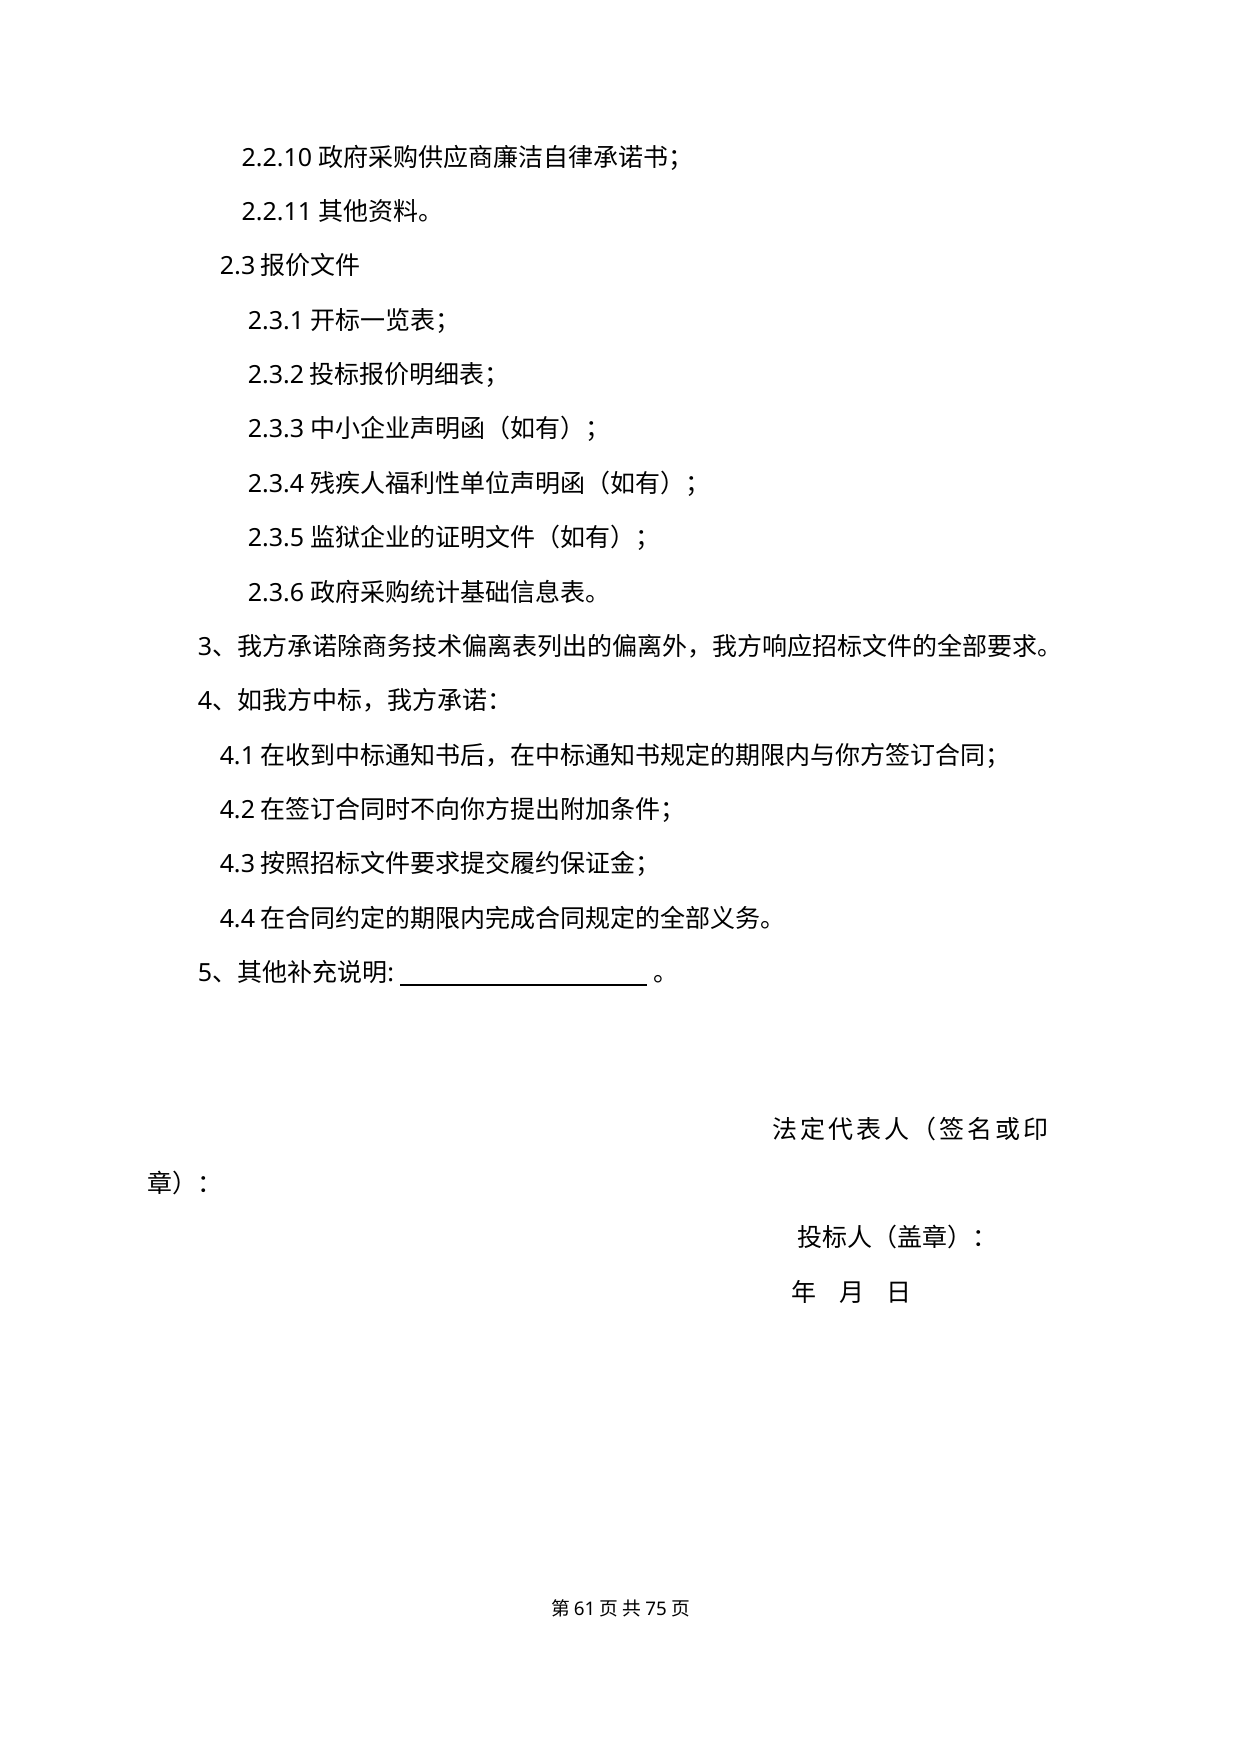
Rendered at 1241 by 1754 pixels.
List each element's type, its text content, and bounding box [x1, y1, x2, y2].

text 2.3.4 残疾人福利性单位声明函（如有）； [148, 463, 1092, 499]
text 年 月 日 [148, 1272, 1049, 1308]
text 2.3.5 监狱企业的证明文件（如有）； [148, 518, 1092, 554]
text 法定代表人（签名或印章）： [148, 1109, 1049, 1200]
text 2.3.6 政府采购统计基础信息表。 [148, 572, 1092, 608]
text 2.3.1 开标一览表； [148, 300, 1092, 336]
text 2.3报价文件 [169, 246, 1092, 282]
text 投标人（盖章）： [148, 1218, 1049, 1254]
text 2.3.2投标报价明细表； [148, 354, 1092, 391]
text 4.1在收到中标通知书后，在中标通知书规定的期限内与你方签订合同； [169, 735, 1092, 771]
text 5、其他补充说明: 。 [148, 953, 1092, 989]
text 2.3.3 中小企业声明函（如有）； [148, 409, 1092, 445]
text 4.3按照招标文件要求提交履约保证金； [169, 844, 1092, 880]
text 4.4在合同约定的期限内完成合同规定的全部义务。 [169, 898, 1092, 934]
text 3、我方承诺除商务技术偏离表列出的偏离外，我方响应招标文件的全部要求。 [148, 626, 1092, 663]
text 2.2.11 其他资料。 [191, 191, 1092, 228]
text 2.2.10 政府采购供应商廉洁自律承诺书； [191, 137, 1092, 173]
text 4、如我方中标，我方承诺： [148, 681, 1092, 717]
text 4.2在签订合同时不向你方提出附加条件； [169, 789, 1092, 826]
